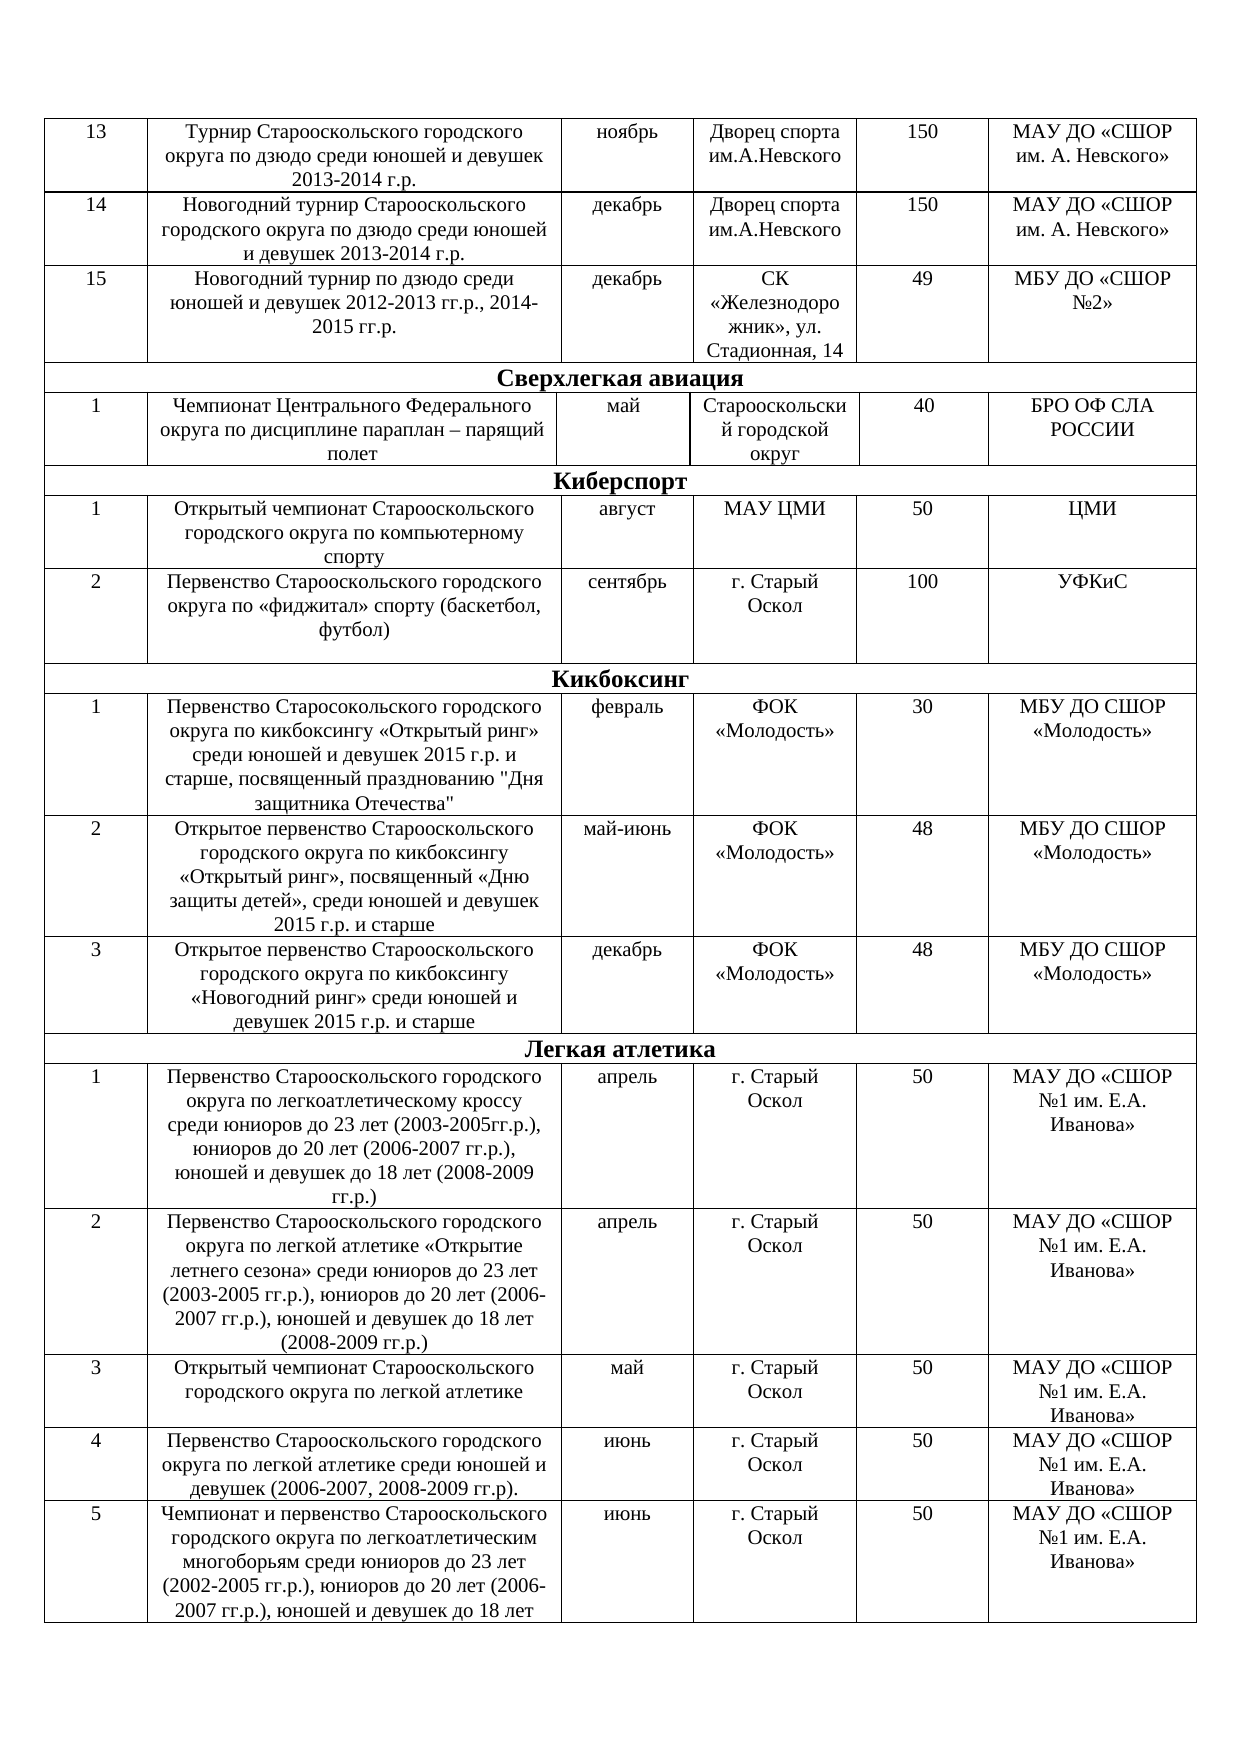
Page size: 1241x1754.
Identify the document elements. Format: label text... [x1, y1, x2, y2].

table_cell Первенство Старосокольского городского округа по кикбоксингу «Открытый ринг» среди юношей и девушек 2015 г.р. и старше, посвященный празднованию "Дня защитника Отечества" [148, 694, 561, 814]
table_cell ноябрь [562, 119, 693, 191]
table_cell МБУ ДО СШОР «Молодость» [989, 694, 1196, 814]
table_cell МАУ ДО «СШОР №1 им. Е.А. Иванова» [989, 1355, 1196, 1427]
table_cell 50 [857, 1428, 988, 1500]
table_cell 1 [45, 393, 147, 465]
table_cell МАУ ДО «СШОР №1 им. Е.А. Иванова» [989, 1064, 1196, 1208]
table_cell Турнир Старооскольского городского округа по дзюдо среди юношей и девушек 2013-2014 г.р. [148, 119, 561, 191]
table_cell Открытый чемпионат Старооскольского городского округа по легкой атлетике [148, 1355, 561, 1427]
table_cell 4 [45, 1428, 147, 1500]
table_cell 100 [857, 569, 988, 663]
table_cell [989, 1501, 1196, 1622]
table_cell 1 [45, 694, 147, 814]
table_cell 150 [857, 193, 988, 264]
table_cell МБУ ДО СШОР «Молодость» [989, 816, 1196, 936]
table_cell сентябрь [562, 569, 693, 663]
table_cell Новогодний турнир по дзюдо среди юношей и девушек 2012-2013 гг.р., 2014-2015 гг.р. [148, 266, 561, 362]
table_cell 50 [857, 1355, 988, 1427]
table_cell ФОК «Молодость» [694, 816, 856, 936]
table_cell 2 [45, 816, 147, 936]
table_cell Киберспорт [45, 466, 1196, 495]
table_cell Старооскольский городской округ [691, 393, 859, 465]
table_cell ФОК «Молодость» [694, 694, 856, 814]
table_cell 48 [857, 937, 988, 1033]
table_cell ЦМИ [989, 496, 1196, 568]
table_cell Открытое первенство Старооскольского городского округа по кикбоксингу «Новогодний ринг» среди юношей и девушек 2015 г.р. и старше [148, 937, 561, 1033]
table_cell 5 [45, 1501, 147, 1622]
table_cell май [562, 1355, 693, 1427]
table_cell май-июнь [562, 816, 693, 936]
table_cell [694, 119, 856, 191]
table_cell Первенство Старооскольского городского округа по легкой атлетике «Открытие летнего сезона» среди юниоров до 23 лет (2003-2005 гг.р.), юниоров до 20 лет (2006-2007 гг.р.), юношей и девушек до 18 лет (2008-2009 гг.р.) [148, 1209, 561, 1354]
table_cell ФОК «Молодость» [694, 937, 856, 1033]
table_cell декабрь [562, 937, 693, 1033]
table_cell Дворец спорта им.А.Невского [694, 193, 856, 264]
table_cell Открытое первенство Старооскольского городского округа по кикбоксингу «Открытый ринг», посвященный «Дню защиты детей», среди юношей и девушек 2015 г.р. и старше [148, 816, 561, 936]
table_cell МБУ ДО «СШОР №2» [989, 266, 1196, 362]
table_cell г. Старый Оскол [694, 1501, 856, 1622]
table_cell Кикбоксинг [45, 664, 1196, 693]
table_cell 1 [45, 496, 147, 568]
table_cell 150 [857, 119, 988, 191]
table_cell г. Старый Оскол [694, 569, 856, 663]
table_cell 50 [857, 496, 988, 568]
table_cell МБУ ДО СШОР «Молодость» [989, 937, 1196, 1033]
table_cell июнь [562, 1428, 693, 1500]
table_cell 3 [45, 1355, 147, 1427]
table_cell МАУ ДО «СШОР им. А. Невского» [989, 193, 1196, 264]
table_cell февраль [562, 694, 693, 814]
table_cell МАУ ДО «СШОР №1 им. Е.А. Иванова» [989, 1428, 1196, 1500]
table_cell БРО ОФ СЛА РОССИИ [989, 393, 1196, 465]
table_cell 50 [857, 1209, 988, 1354]
table_cell июнь [562, 1501, 693, 1622]
table_cell апрель [562, 1064, 693, 1208]
table_cell 49 [857, 266, 988, 362]
table_cell 30 [857, 694, 988, 814]
table_cell МАУ ЦМИ [694, 496, 856, 568]
table_cell СК «Железнодорожник», ул. Стадионная, 14 [694, 266, 856, 362]
table_cell Первенство Старооскольского городского округа по «фиджитал» спорту (баскетбол, футбол) [148, 569, 561, 663]
table_cell 48 [857, 816, 988, 936]
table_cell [148, 1501, 561, 1622]
table_cell 15 [45, 266, 147, 362]
table_cell апрель [562, 1209, 693, 1354]
table_cell 13 [45, 119, 147, 191]
table_cell 40 [860, 393, 988, 465]
table_cell Новогодний турнир Старооскольского городского округа по дзюдо среди юношей и девушек 2013-2014 г.р. [148, 193, 561, 264]
table_cell декабрь [562, 193, 693, 264]
table_cell УФКиС [989, 569, 1196, 663]
table_cell Легкая атлетика [45, 1034, 1196, 1063]
table_cell Сверхлегкая авиация [45, 363, 1196, 392]
table_cell 3 [45, 937, 147, 1033]
table_cell г. Старый Оскол [694, 1064, 856, 1208]
table_cell декабрь [562, 266, 693, 362]
table_cell МАУ ДО «СШОР №1 им. Е.А. Иванова» [989, 1209, 1196, 1354]
table_cell Открытый чемпионат Старооскольского городского округа по компьютерному спорту [148, 496, 561, 568]
table_cell г. Старый Оскол [694, 1209, 856, 1354]
table_cell август [562, 496, 693, 568]
table_cell 50 [857, 1501, 988, 1622]
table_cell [989, 119, 1196, 191]
table_cell 1 [45, 1064, 147, 1208]
table_cell г. Старый Оскол [694, 1428, 856, 1500]
table_cell г. Старый Оскол [694, 1355, 856, 1427]
table_cell Чемпионат Центрального Федерального округа по дисциплине параплан – парящий полет [148, 393, 556, 465]
table_cell 50 [857, 1064, 988, 1208]
table_cell Первенство Старооскольского городского округа по легкой атлетике среди юношей и девушек (2006-2007, 2008-2009 гг.р). [148, 1428, 561, 1500]
table_cell 2 [45, 1209, 147, 1354]
table_cell Первенство Старооскольского городского округа по легкоатлетическому кроссу среди юниоров до 23 лет (2003-2005гг.р.), юниоров до 20 лет (2006-2007 гг.р.), юношей и девушек до 18 лет (2008-2009 гг.р.) [148, 1064, 561, 1208]
table_cell 2 [45, 569, 147, 663]
table_cell май [557, 393, 689, 465]
table_cell 14 [45, 193, 147, 264]
